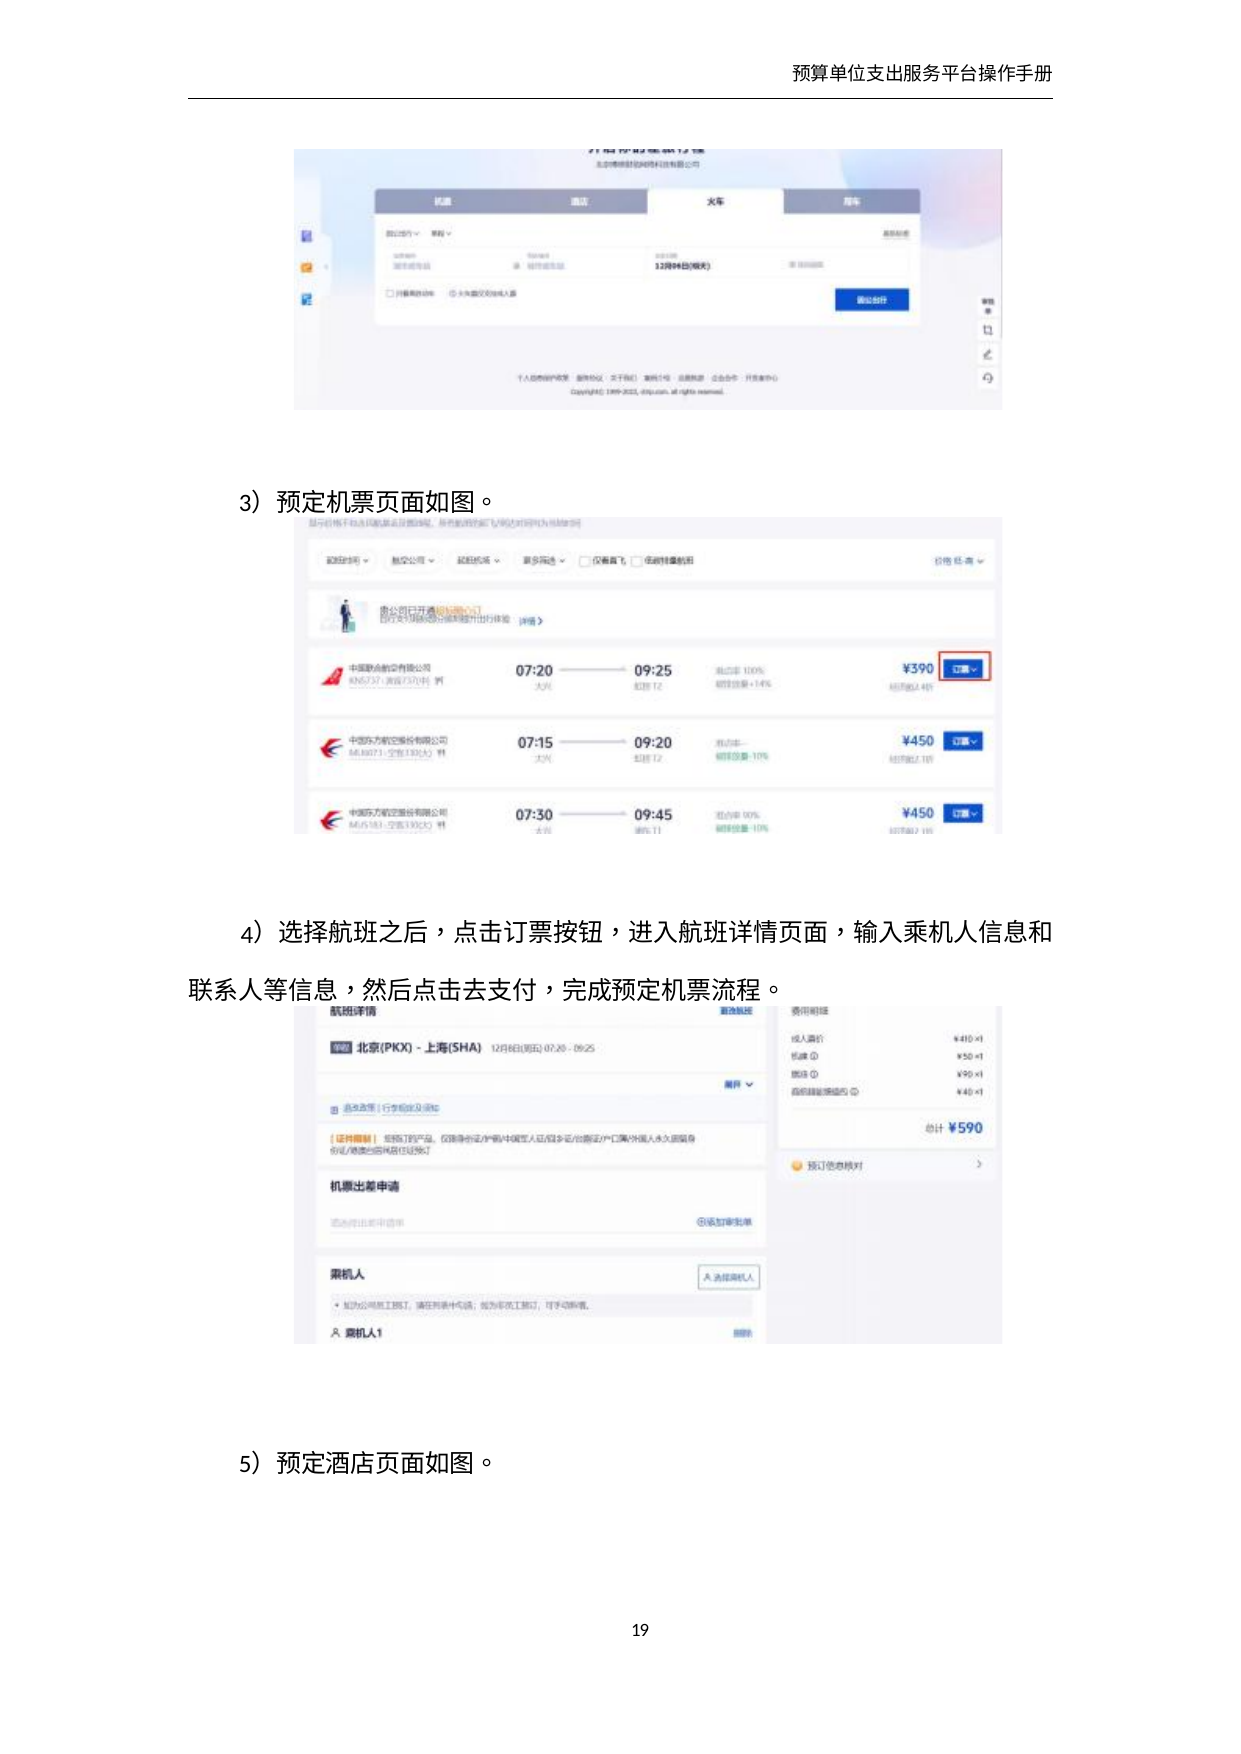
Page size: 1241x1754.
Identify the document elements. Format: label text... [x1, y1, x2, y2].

picture [293, 149, 1003, 410]
text 联系人等信息，然后点击去支付，完成预定机票流程。 [188, 975, 1054, 1006]
picture [293, 517, 1003, 834]
text 5）预定酒店页面如图。 [238, 1448, 1054, 1479]
text 4）选择航班之后，点击订票按钮，进入航班详情页面，输入乘机人信息和 [186, 926, 1053, 975]
picture [293, 1006, 1003, 1344]
text 3）预定机票页面如图。 [239, 486, 1054, 517]
